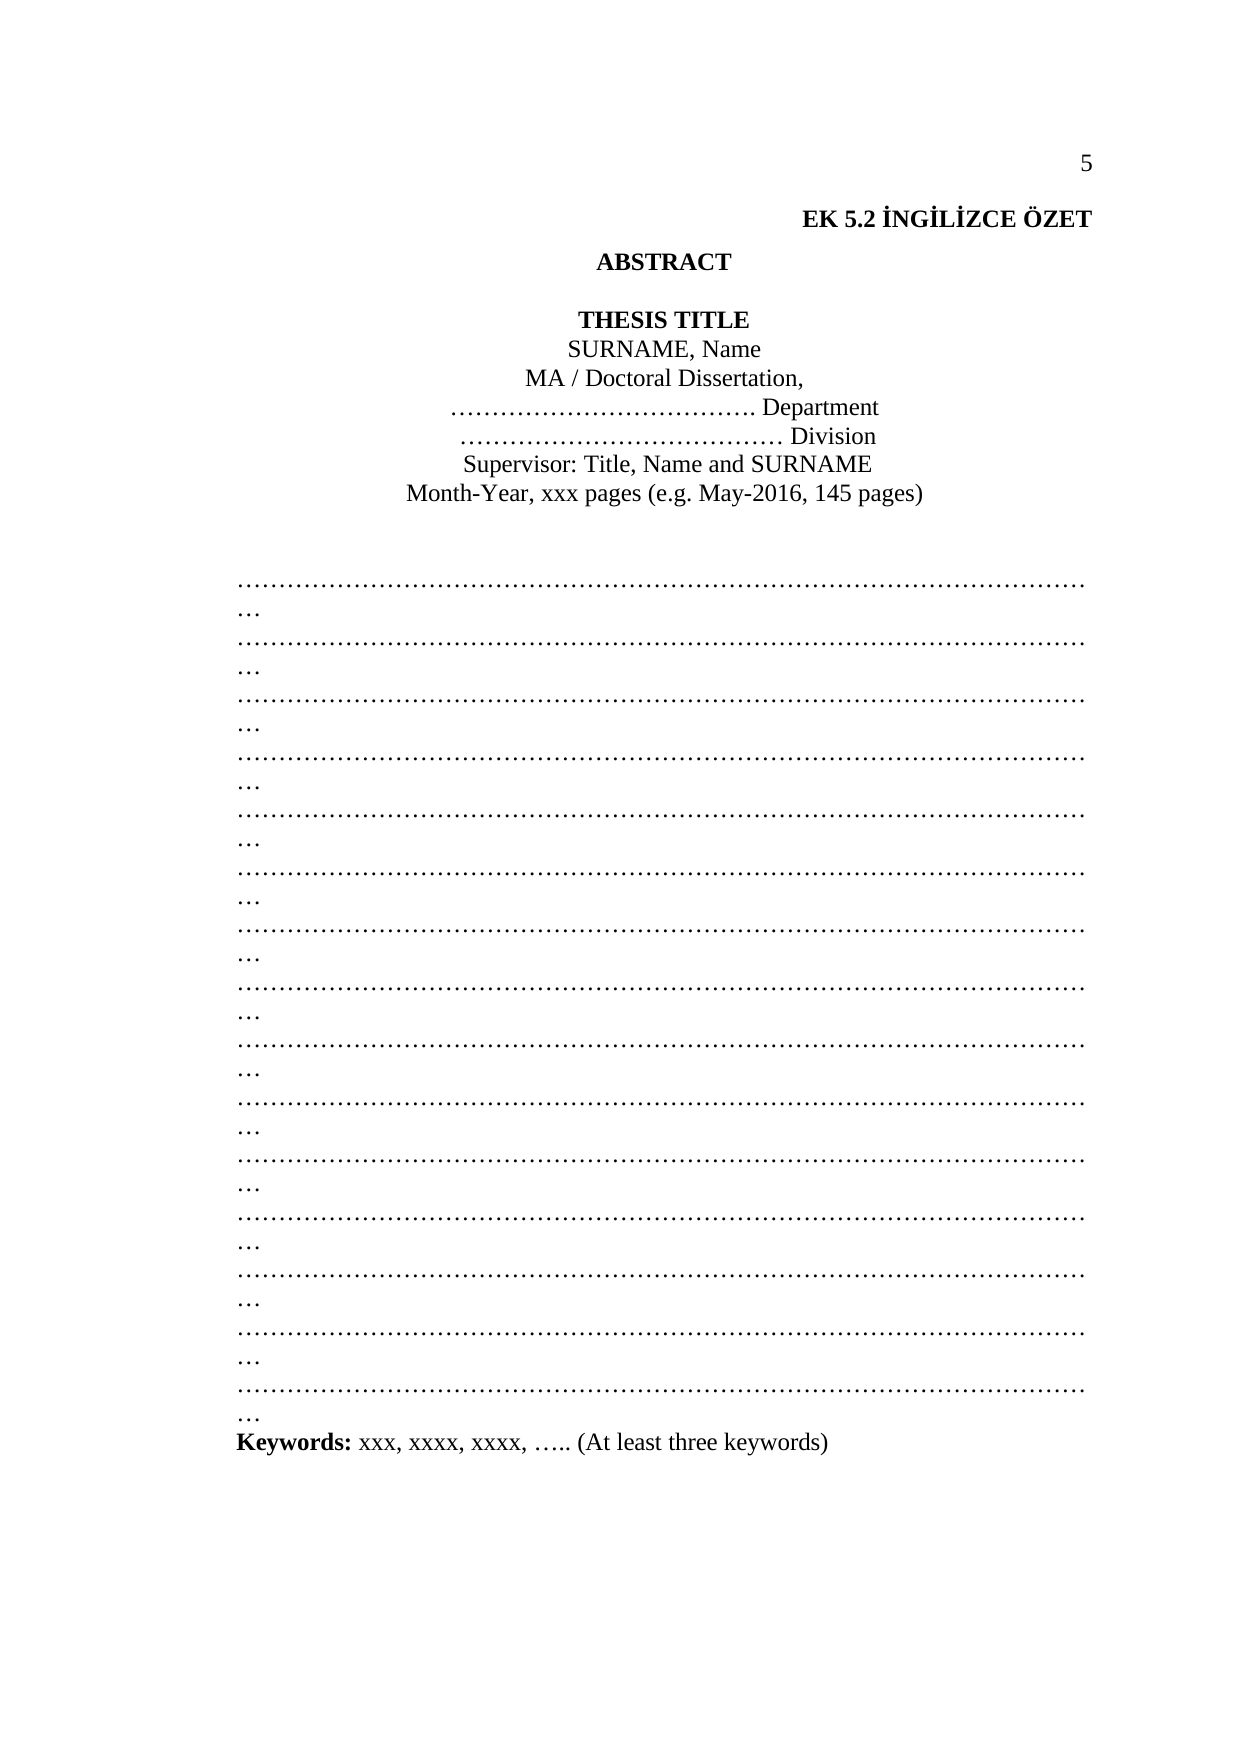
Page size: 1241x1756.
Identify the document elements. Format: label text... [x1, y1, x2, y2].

text MA / Doctoral Dissertation, [236, 363, 1092, 392]
text … [236, 1168, 1105, 1197]
text ………………………………………………………………………………………… [236, 1369, 1105, 1398]
text … [236, 766, 1105, 794]
text … [236, 1053, 1105, 1082]
text ………………………………………………………………………………………… [236, 852, 1105, 881]
text ………………………………………………………………………………………… [236, 794, 1105, 823]
text … [236, 651, 1105, 679]
text ………………………………. Department [236, 392, 1092, 421]
text ………………………………………………………………………………………… [236, 967, 1105, 996]
text … [236, 593, 1105, 622]
text … [236, 996, 1105, 1024]
text ………………………………………………………………………………………… [236, 1139, 1105, 1168]
text … [236, 1111, 1105, 1139]
text … [236, 1341, 1105, 1369]
text EK 5.2 İNGİLİZCE ÖZET [802, 204, 1105, 233]
text Keywords: xxx, xxxx, xxxx, ….. (At least three keywords) [236, 1427, 1105, 1456]
text ………………………………………………………………………………………… [236, 622, 1105, 651]
text ………………………………… Division Supervisor: Title, Name and SURNAME [458, 421, 877, 478]
text … [236, 1398, 1105, 1427]
text SURNAME, Name [236, 334, 1092, 363]
text … [236, 1226, 1105, 1254]
text … [236, 938, 1105, 967]
text ………………………………………………………………………………………… [236, 737, 1105, 766]
text ………………………………………………………………………………………… [236, 1024, 1105, 1053]
text … [236, 708, 1105, 737]
text … [236, 823, 1105, 852]
subtitle ABSTRACT THESIS TITLE [578, 247, 751, 333]
text ………………………………………………………………………………………… [236, 1312, 1105, 1341]
text ………………………………………………………………………………………… [236, 1197, 1105, 1226]
text ………………………………………………………………………………………… [236, 564, 1105, 593]
text … [236, 1283, 1105, 1312]
text ………………………………………………………………………………………… [236, 1082, 1105, 1111]
text ………………………………………………………………………………………… [236, 909, 1105, 938]
text … [236, 881, 1105, 909]
text ………………………………………………………………………………………… [236, 679, 1105, 708]
text Month-Year, xxx pages (e.g. May-2016, 145 pages) [404, 478, 925, 507]
text ………………………………………………………………………………………… [236, 1254, 1105, 1283]
